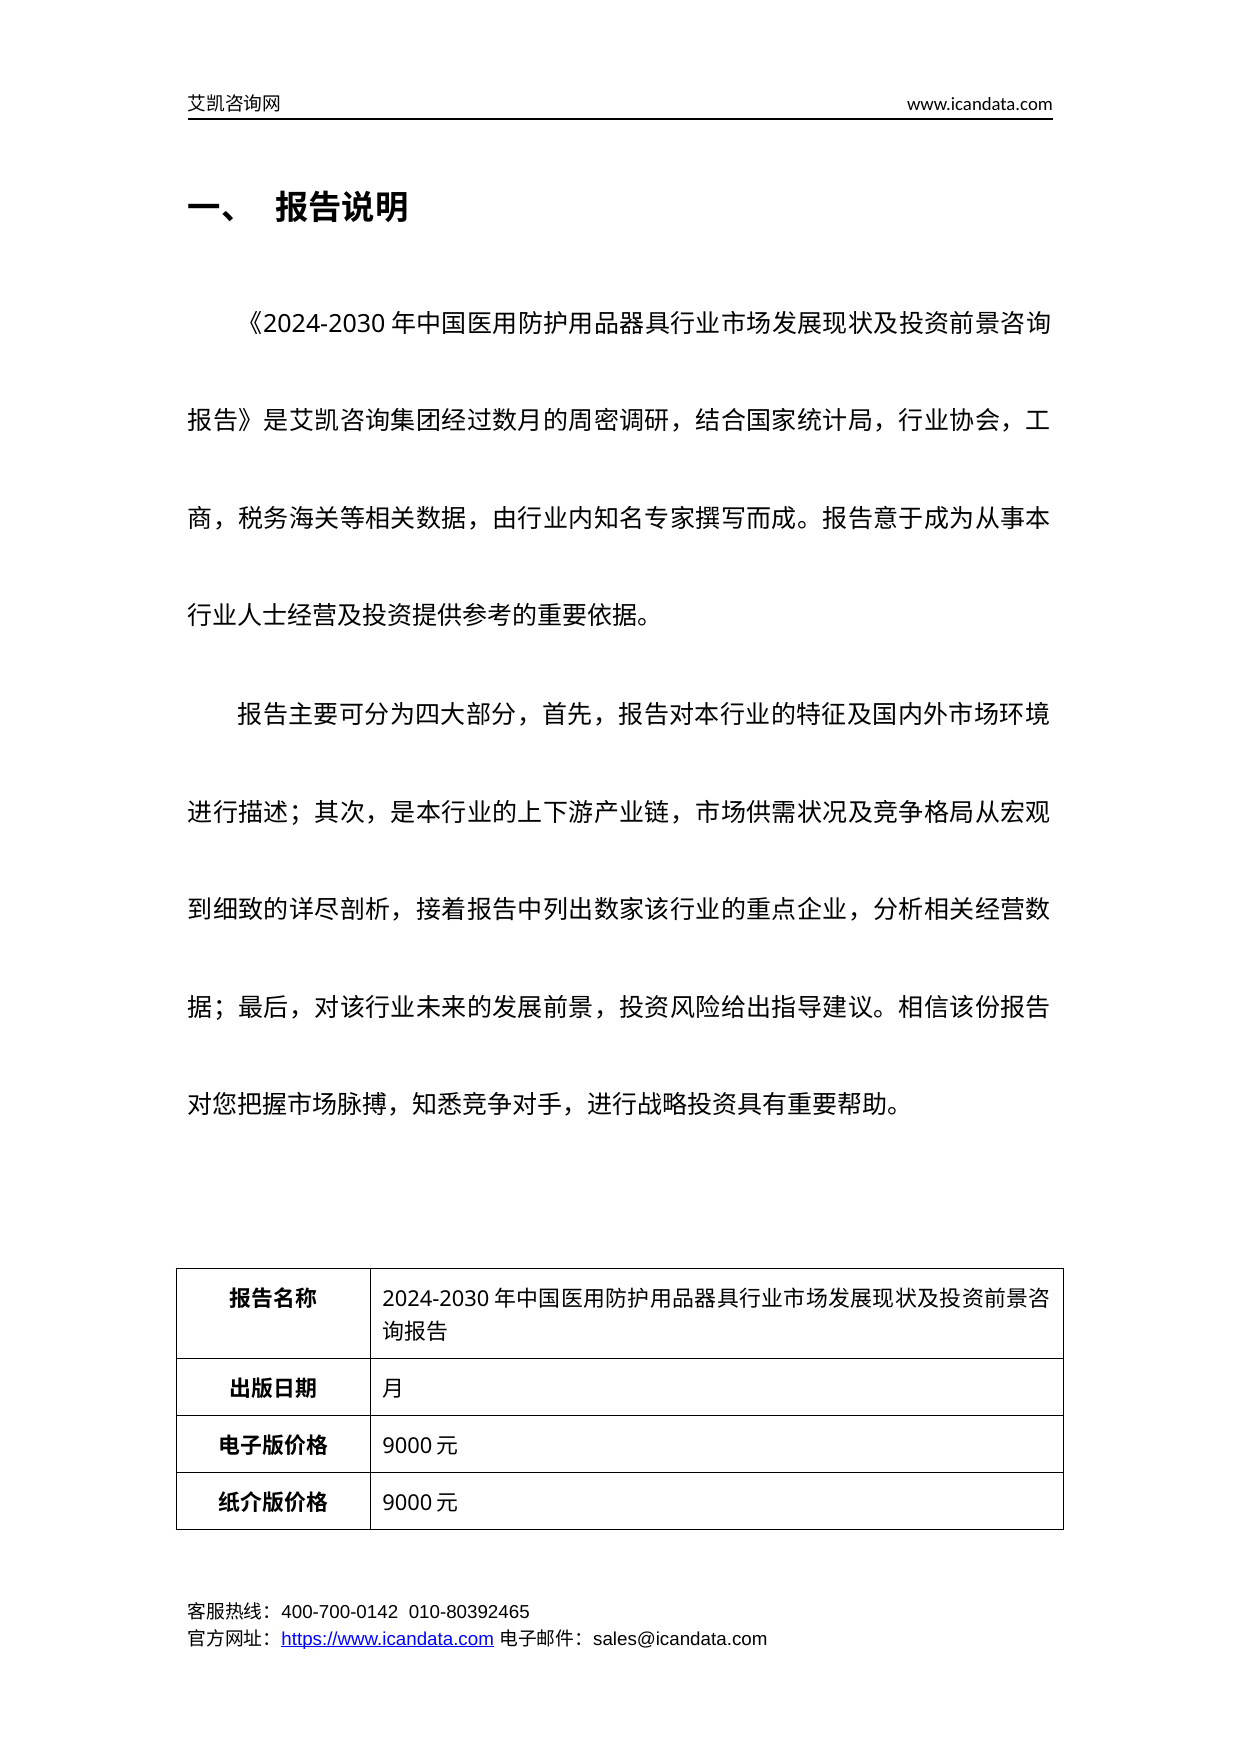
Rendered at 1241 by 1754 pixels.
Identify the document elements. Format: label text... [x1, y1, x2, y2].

table_header 2024-2030年中国医用防护用品器具行业市场发展现状及投资前景咨询报告 [371, 1269, 1063, 1358]
text 报告主要可分为四大部分，首先，报告对本行业的特征及国内外市场环境进行描述；其次，是本行业的上下游产业链，市场供需状况及竞争格局从宏观到细致的详尽剖析，接着报告中列出数家该行业的重点企业，分析相关经营数据；最后，对该行业未来的发展前景，投资风险给出指导建议。相信该份报告对您把握市场脉搏，知悉竞争对手，进行战略投资具有重要帮助。 [187, 681, 1053, 1136]
table_header 报告名称 [177, 1269, 370, 1358]
subtitle 报告说明 [187, 172, 1053, 237]
table_cell 9000元 [371, 1416, 1063, 1472]
table_cell 纸介版价格 [177, 1473, 370, 1529]
text 《2024-2030年中国医用防护用品器具行业市场发展现状及投资前景咨询报告》是艾凯咨询集团经过数月的周密调研，结合国家统计局，行业协会，工商，税务海关等相关数据，由行业内知名专家撰写而成。报告意于成为从事本行业人士经营及投资提供参考的重要依据。 [187, 289, 1053, 646]
table_cell 月 [371, 1359, 1063, 1415]
table_cell 出版日期 [177, 1359, 370, 1415]
table_cell 电子版价格 [177, 1416, 370, 1472]
table_cell 9000元 [371, 1473, 1063, 1529]
